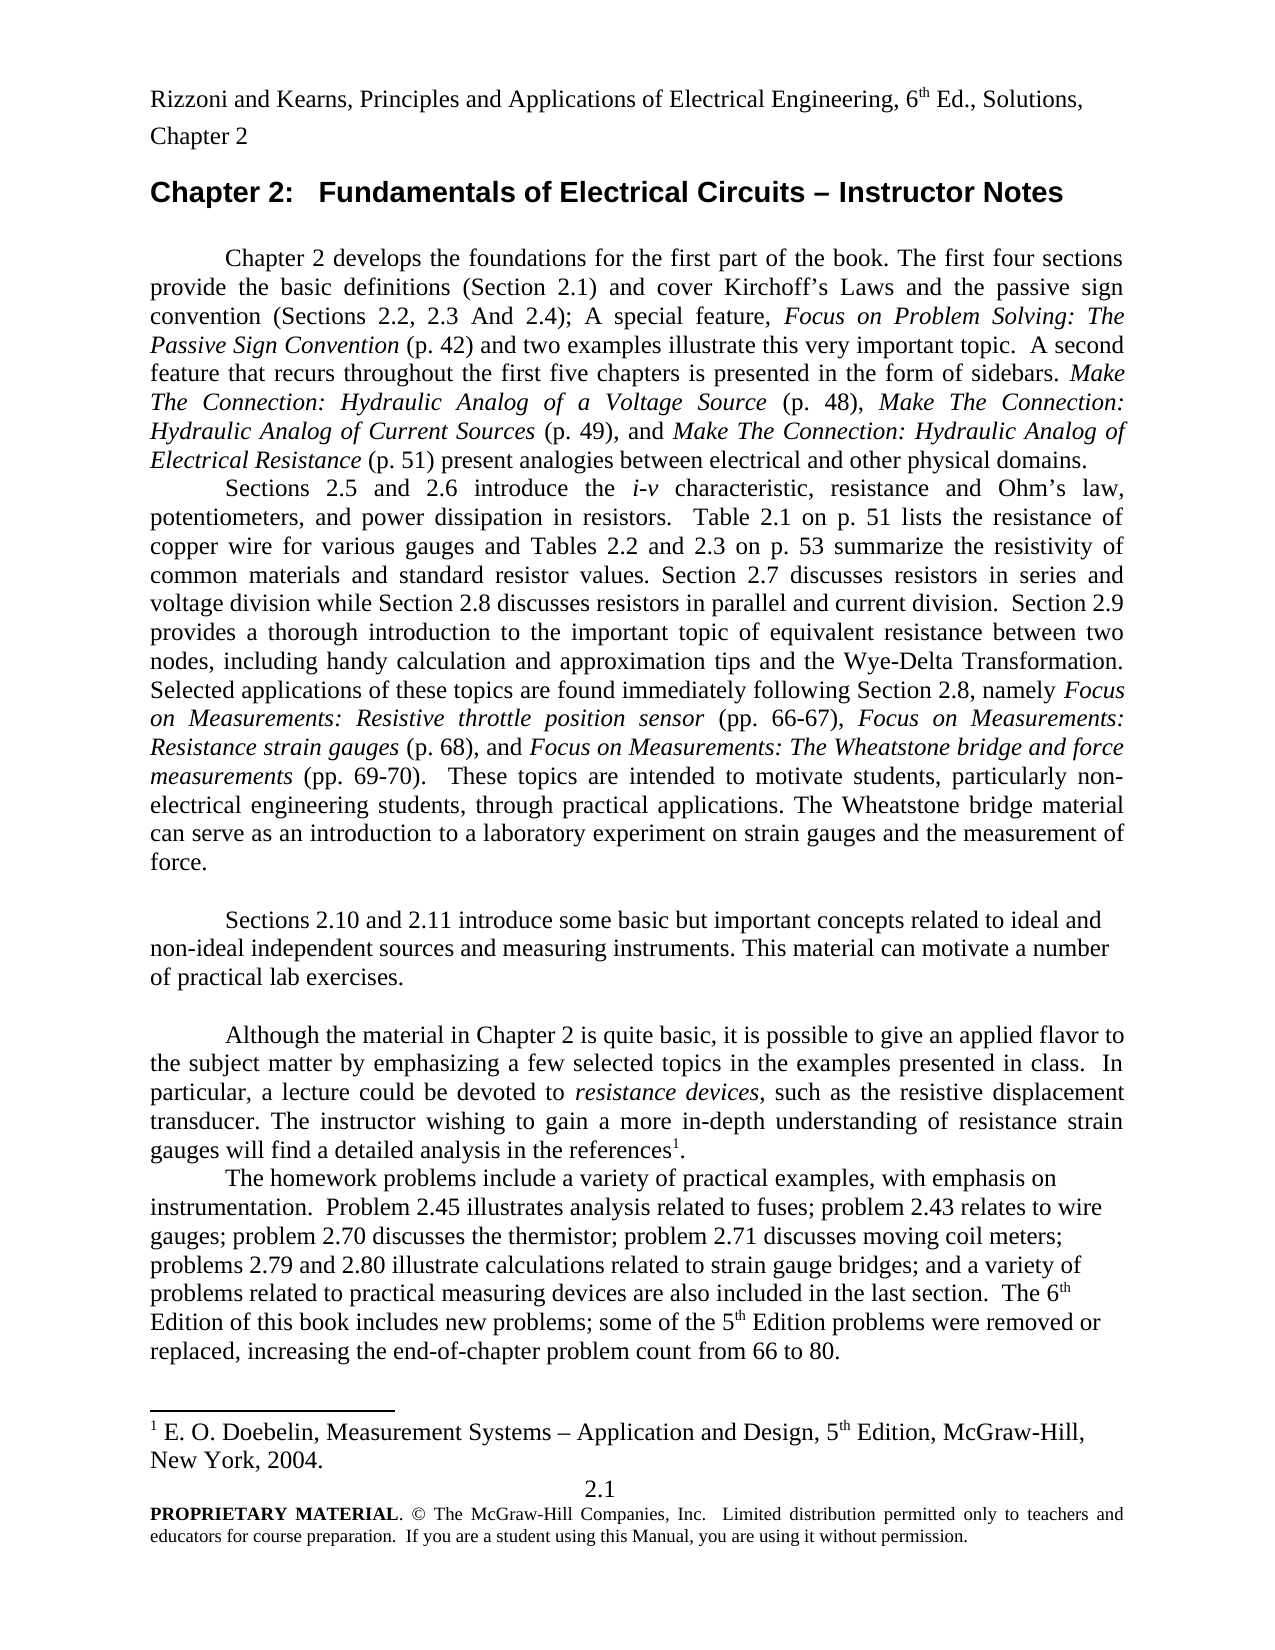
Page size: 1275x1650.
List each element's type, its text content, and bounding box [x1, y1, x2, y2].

text The homework problems include a variety of practical examples, with emphasis on instrumentation. Problem 2.45 illustrates analysis related to fuses; problem 2.43 relates to wire gauges; problem 2.70 discusses the thermistor; problem 2.71 discusses moving coil meters; problems 2.79 and 2.80 illustrate calculations related to strain gauge bridges; and a variety of problems related to practical measuring devices are also included in the last section. The 6th Edition of this book includes new problems; some of the 5th Edition problems were removed or replaced, increasing the end-of-chapter problem count from 66 to 80. [150, 1163, 1125, 1365]
text Chapter 2 develops the foundations for the first part of the book. The first four sections provide the basic definitions (Section 2.1) and cover Kirchoff’s Laws and the passive sign convention (Sections 2.2, 2.3 And 2.4); A special feature, Focus on Problem Solving: The Passive Sign Convention (p. 42) and two examples illustrate this very important topic. A second feature that recurs throughout the first five chapters is presented in the form of sidebars. Make The Connection: Hydraulic Analog of a Voltage Source (p. 48), Make The Connection: Hydraulic Analog of Current Sources (p. 49), and Make The Connection: Hydraulic Analog of Electrical Resistance (p. 51) present analogies between electrical and other physical domains. [150, 243, 1125, 473]
text Sections 2.5 and 2.6 introduce the i-v characteristic, resistance and Ohm’s law, potentiometers, and power dissipation in resistors. Table 2.1 on p. 51 lists the resistance of copper wire for various gauges and Tables 2.2 and 2.3 on p. 53 summarize the resistivity of common materials and standard resistor values. Section 2.7 discusses resistors in series and voltage division while Section 2.8 discusses resistors in parallel and current division. Section 2.9 provides a thorough introduction to the important topic of equivalent resistance between two nodes, including handy calculation and approximation tips and the Wye-Delta Transformation. Selected applications of these topics are found immediately following Section 2.8, namely Focus on Measurements: Resistive throttle position sensor (pp. 66-67), Focus on Measurements: Resistance strain gauges (p. 68), and Focus on Measurements: The Wheatstone bridge and force measurements (pp. 69-70). These topics are intended to motivate students, particularly non-electrical engineering students, through practical applications. The Wheatstone bridge material can serve as an introduction to a laboratory experiment on strain gauges and the measurement of force. [150, 473, 1125, 876]
subtitle Chapter 2: Fundamentals of Electrical Circuits – Instructor Notes [150, 175, 1125, 208]
text Sections 2.10 and 2.11 introduce some basic but important concepts related to ideal and non-ideal independent sources and measuring instruments. This material can motivate a number of practical lab exercises. [150, 905, 1125, 991]
text Although the material in Chapter 2 is quite basic, it is possible to give an applied flavor to the subject matter by emphasizing a few selected topics in the examples presented in class. In particular, a lecture could be devoted to resistance devices, such as the resistive displacement transducer. The instructor wishing to gain a more in-depth understanding of resistance strain gauges will find a detailed analysis in the references. [150, 1020, 1125, 1163]
